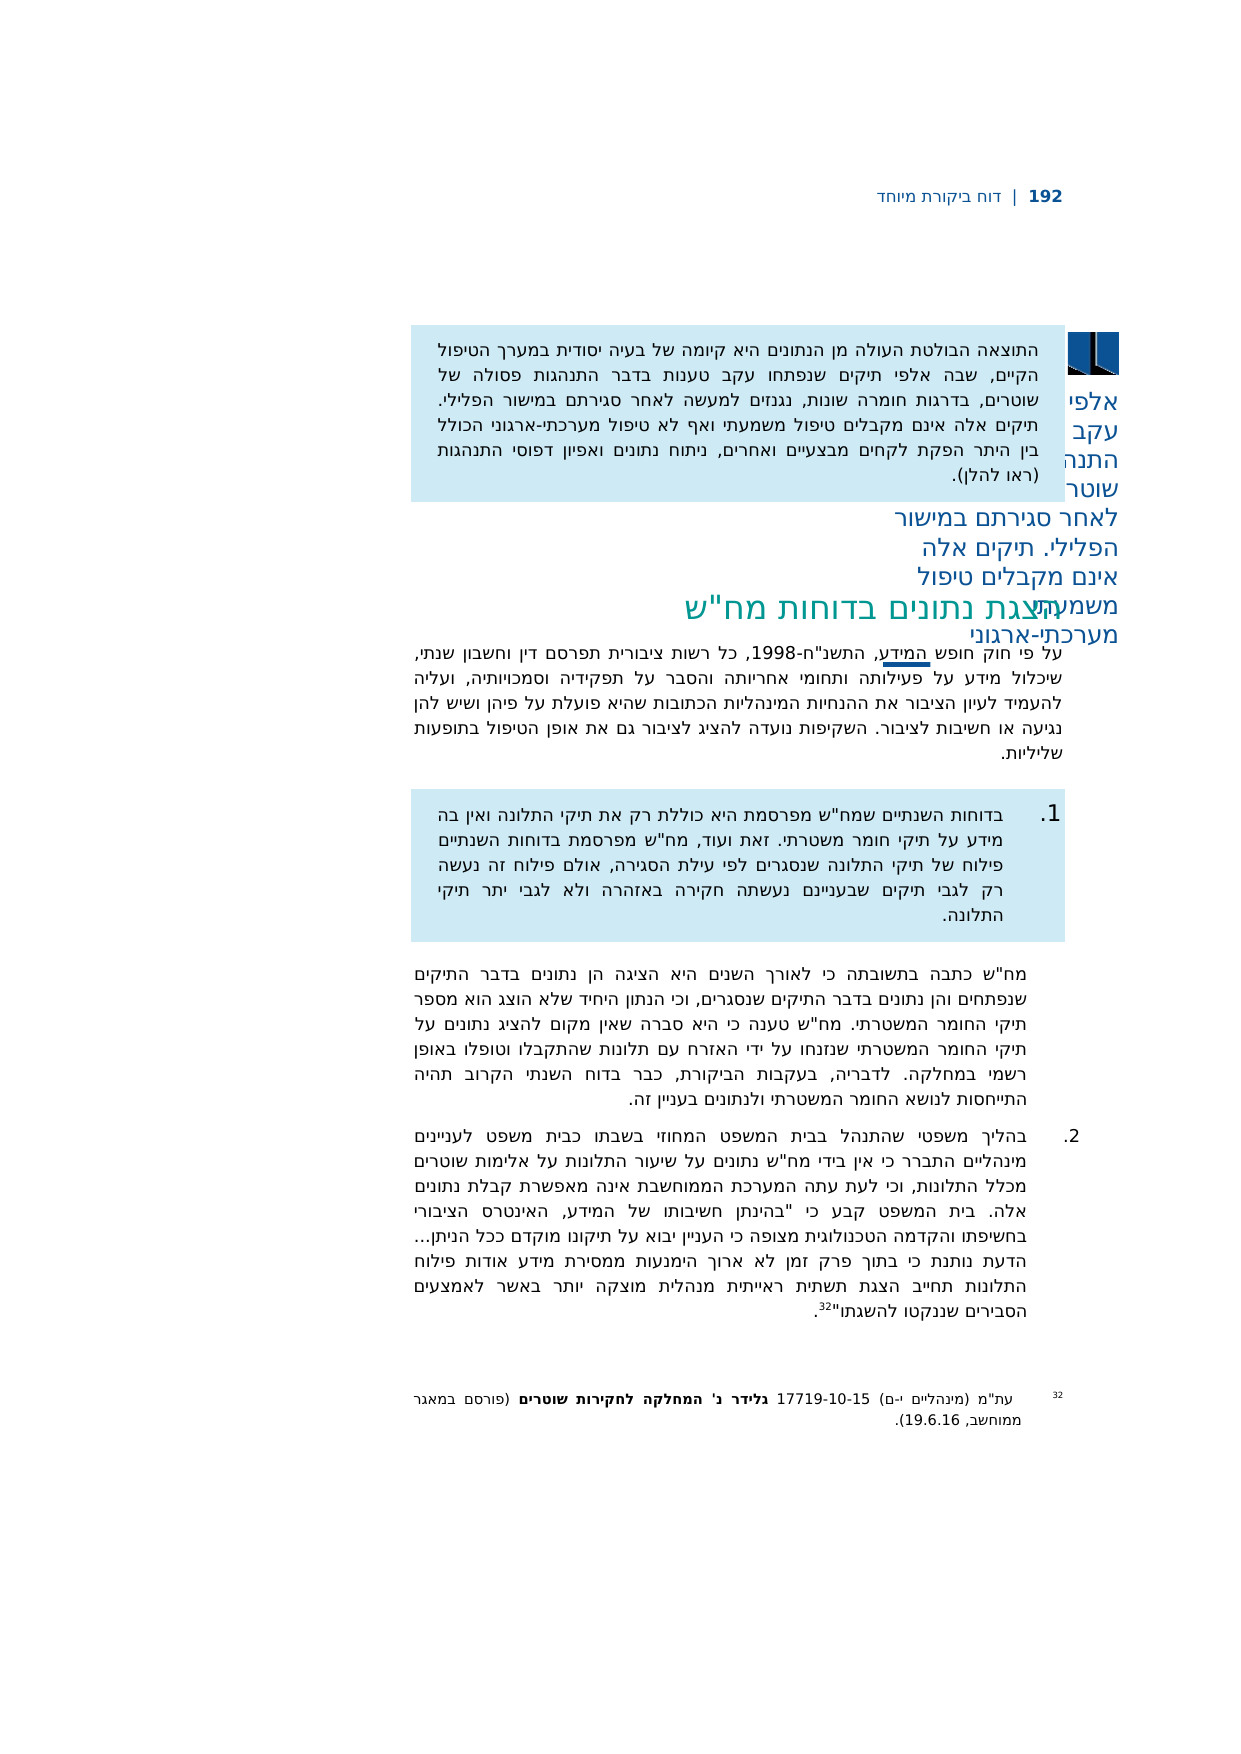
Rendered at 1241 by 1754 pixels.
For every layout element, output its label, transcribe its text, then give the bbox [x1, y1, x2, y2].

text התוצאה הבולטת העולה מן הנתונים היא קיומה של בעיה יסודית במערך הטיפול הקיים, שבה אלפי תיקים שנפתחו עקב טענות בדבר התנהגות פסולה של שוטרים, בדרגות חומרה שונות, נגנזים למעשה לאחר סגירתם במישור הפלילי. תיקים אלה אינם מקבלים טיפול משמעתי ואף לא טיפול מערכתי-ארגוני הכולל בין היתר הפקת לקחים מבצעיים ואחרים, ניתוח נתונים ואפיון דפוסי התנהגות (ראו להלן). [414, 328, 1062, 499]
list בהליך משפטי שהתנהל בבית המשפט המחוזי בשבתו כבית משפט לעניינים מינהליים התברר כי אין בידי מח"ש נתונים על שיעור התלונות על אלימות שוטרים מכלל התלונות, וכי לעת עתה המערכת הממוחשבת אינה מאפשרת קבלת נתונים אלה. בית המשפט קבע כי "בהינתן חשיבותו של המידע, האינטרס הציבורי בחשיפתו והקדמה הטכנולוגית מצופה כי העניין יבוא על תיקונו מוקדם ככל הניתן... הדעת נותנת כי בתוך פרק זמן לא ארוך הימנעות ממסירת מידע אודות פילוח התלונות תחייב הצגת תשתית ראייתית מנהלית מוצקה יותר באשר לאמצעים הסבירים שננקטו להשגתו". [413, 1123, 1063, 1323]
text הצגת נתונים בדוחות מח"ש [413, 589, 1063, 627]
list בדוחות השנתיים שמח"ש מפרסמת היא כוללת רק את תיקי התלונה ואין בה מידע על תיקי חומר משטרתי. זאת ועוד, מח"ש מפרסמת בדוחות השנתיים פילוח של תיקי התלונה שנסגרים לפי עילת הסגירה, אולם פילוח זה נעשה רק לגבי תיקים שבעניינם נעשתה חקירה באזהרה ולא לגבי יתר תיקי התלונה. [414, 793, 1062, 938]
text על פי חוק חופש המידע, התשנ"ח-1998, כל רשות ציבורית תפרסם דין וחשבון שנתי, שיכלול מידע על פעילותה ותחומי אחריותה והסבר על תפקידיה וסמכויותיה, ועליה להעמיד לעיון הציבור את ההנחיות המינהליות הכתובות שהיא פועלת על פיהן ושיש להן נגיעה או חשיבות לציבור. השקיפות נועדה להציג לציבור גם את אופן הטיפול בתופעות שליליות. [413, 639, 1063, 764]
picture [1067, 332, 1119, 375]
text מח"ש כתבה בתשובתה כי לאורך השנים היא הציגה הן נתונים בדבר התיקים שנפתחים והן נתונים בדבר התיקים שנסגרים, וכי הנתון היחיד שלא הוצג הוא מספר תיקי החומר המשטרתי. מח"ש טענה כי היא סברה שאין מקום להציג נתונים על תיקי החומר המשטרתי שנזנחו על ידי האזרח עם תלונות שהתקבלו וטופלו באופן רשמי במחלקה. לדבריה, בעקבות הביקורת, כבר בדוח השנתי הקרוב תהיה התייחסות לנושא החומר המשטרתי ולנתונים בעניין זה. [413, 960, 1028, 1110]
